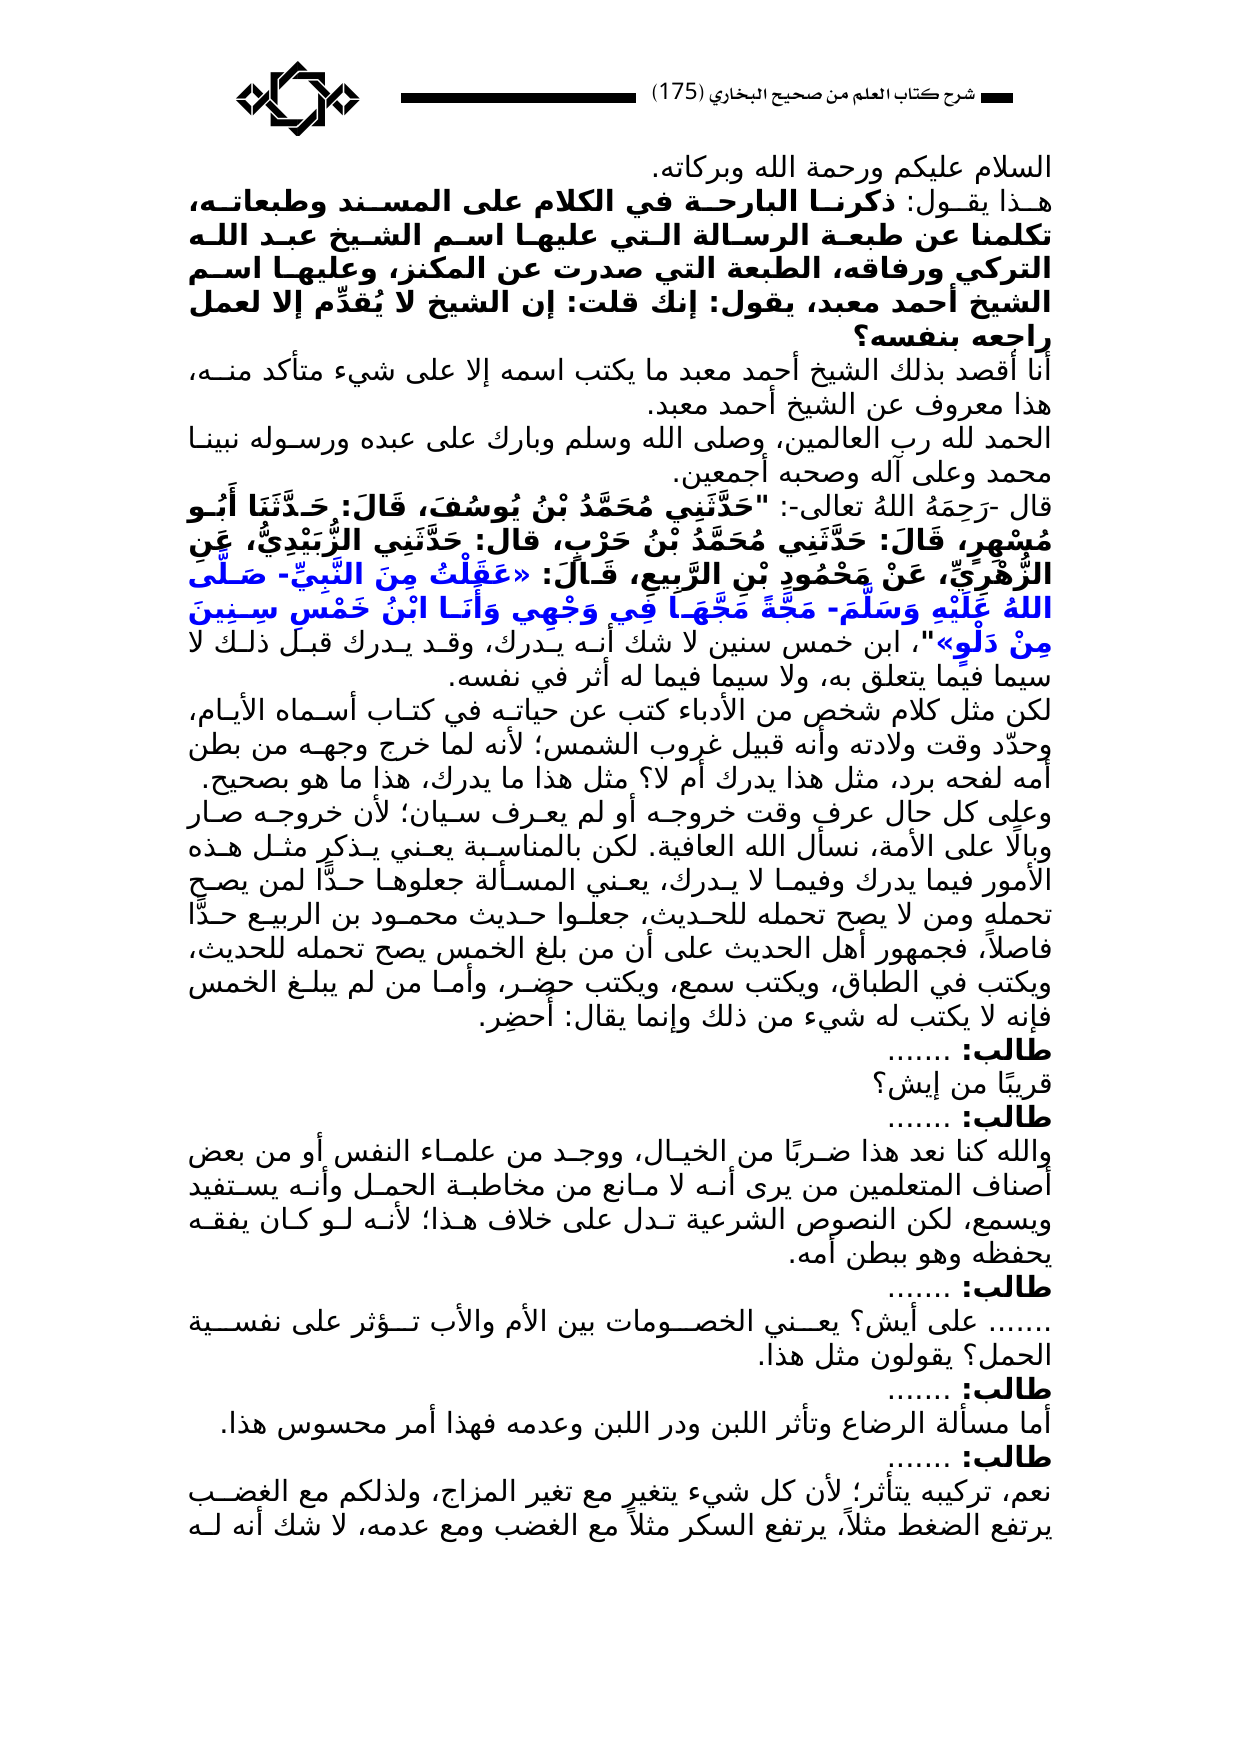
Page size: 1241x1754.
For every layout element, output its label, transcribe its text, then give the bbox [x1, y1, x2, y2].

text هذا يقول: ذكرنا البارحة في الكلام على المسند وطبعاته، تكلمنا عن طبعة الرسالة التي عليها اسم الشيخ عبد الله التركي ورفاقه، الطبعة التي صدرت عن المكنز، وعليها اسم الشيخ أحمد معبد، يقول: إنك قلت: إن الشيخ لا يُقدِّم إلا لعمل راجعه بنفسه؟ [187, 184, 1053, 354]
text قال -رَحِمَهُ اللهُ تعالى-: "حَدَّثَنِي مُحَمَّدُ بْنُ يُوسُفَ، قَالَ: حَدَّثَنَا أَبُو مُسْهِرٍ، قَالَ: حَدَّثَنِي مُحَمَّدُ بْنُ حَرْبٍ، قال: حَدَّثَنِي الزُّبَيْدِيُّ، عَنِ الزُّهْرِيِّ، عَنْ مَحْمُودِ بْنِ الرَّبِيعِ، قَالَ: «عَقَلْتُ مِنَ النَّبِيِّ- صَلَّى اللهُ عَلَيْهِ وَسَلَّمَ- مَجَّةً مَجَّهَا فِي وَجْهِي وَأَنَا ابْنُ خَمْسِ سِنِينَ مِنْ دَلْوٍ»"، ابن خمس سنين لا شك أنه يدرك، وقد يدرك قبل ذلك لا سيما فيما يتعلق به، ولا سيما فيما له أثر في نفسه. [187, 489, 1053, 693]
text قريبًا من إيش؟ [187, 1067, 1053, 1101]
text السلام عليكم ورحمة الله وبركاته. [187, 150, 1053, 184]
text الحمد لله رب العالمين، وصلى الله وسلم وبارك على عبده ورسوله نبينا محمد وعلى آله وصحبه أجمعين. [187, 422, 1053, 489]
text طالب: ....... [187, 1372, 1053, 1406]
text طالب: ....... [187, 1101, 1053, 1135]
text أما مسألة الرضاع وتأثر اللبن ودر اللبن وعدمه فهذا أمر محسوس هذا. [187, 1406, 1053, 1440]
text ....... على أيش؟ يعني الخصومات بين الأم والأب تؤثر على نفسية الحمل؟ يقولون مثل هذا. [187, 1304, 1053, 1372]
text والله كنا نعد هذا ضربًا من الخيال، ووجد من علماء النفس أو من بعض أصناف المتعلمين من يرى أنه لا مانع من مخاطبة الحمل وأنه يستفيد ويسمع، لكن النصوص الشرعية تدل على خلاف هذا؛ لأنه لو كان يفقه يحفظه وهو ببطن أمه. [187, 1135, 1053, 1271]
text وعلى كل حال عرف وقت خروجه أو لم يعرف سيان؛ لأن خروجه صار وبالًا على الأمة، نسأل الله العافية. لكن بالمناسبة يعني يذكر مثل هذه الأمور فيما يدرك وفيما لا يدرك، يعني المسألة جعلوها حدًّا لمن يصح تحمله ومن لا يصح تحمله للحديث، جعلوا حديث محمود بن الربيع حدًّا فاصلاً، فجمهور أهل الحديث على أن من بلغ الخمس يصح تحمله للحديث، ويكتب في الطباق، ويكتب سمع، ويكتب حضر، وأما من لم يبلغ الخمس فإنه لا يكتب له شيء من ذلك وإنما يقال: أُحضِر. [187, 795, 1053, 1033]
text طالب: ....... [187, 1033, 1053, 1067]
text أنا أقصد بذلك الشيخ أحمد معبد ما يكتب اسمه إلا على شيء متأكد منه، هذا معروف عن الشيخ أحمد معبد. [187, 354, 1053, 422]
text لكن مثل كلام شخص من الأدباء كتب عن حياته في كتاب أسماه الأيام، وحدّد وقت ولادته وأنه قبيل غروب الشمس؛ لأنه لما خرج وجهه من بطن أمه لفحه برد، مثل هذا يدرك أم لا؟ مثل هذا ما يدرك، هذا ما هو بصحيح. [187, 693, 1053, 795]
text طالب: ....... [187, 1271, 1053, 1304]
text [187, 1474, 1053, 1542]
text طالب: ....... [187, 1440, 1053, 1474]
